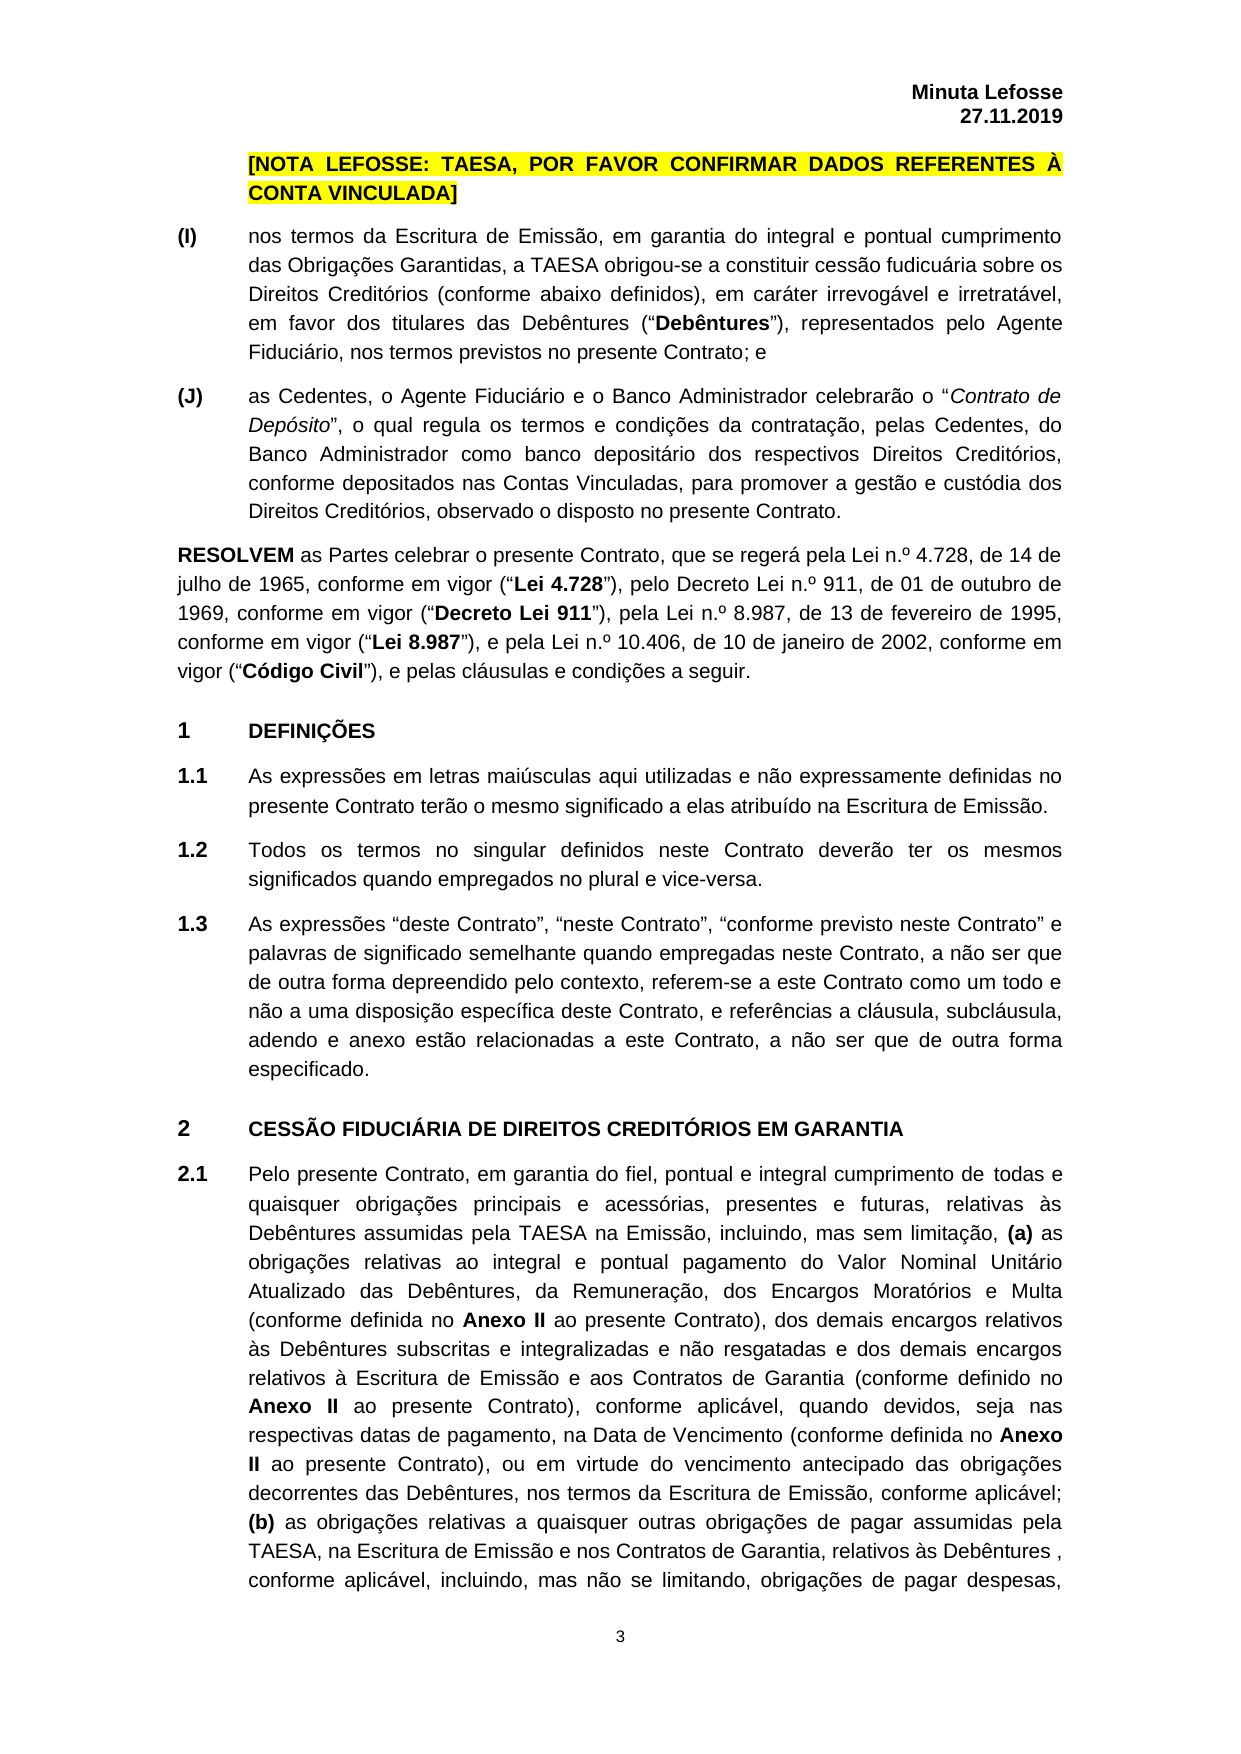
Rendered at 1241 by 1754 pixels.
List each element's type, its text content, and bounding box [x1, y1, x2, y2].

text nos termos da Escritura de Emissão, em garantia do integral e pontual cumprimento das Obrigações Garantidas, a TAESA obrigou-se a constituir cessão fudicuária sobre os Direitos Creditórios (conforme abaixo definidos), em caráter irrevogável e irretratável, em favor dos titulares das Debêntures (“Debêntures”), representados pelo Agente Fiduciário, nos termos previstos no presente Contrato; e [177, 224, 1063, 364]
text RESOLVEM as Partes celebrar o presente Contrato, que se regerá pela Lei n.º 4.728, de 14 de julho de 1965, conforme em vigor (“Lei 4.728”), pelo Decreto Lei n.º 911, de 01 de outubro de 1969, conforme em vigor (“Decreto Lei 911”), pela Lei n.º 8.987, de 13 de fevereiro de 1995, conforme em vigor (“Lei 8.987”), e pela Lei n.º 10.406, de 10 de janeiro de 2002, conforme em vigor (“Código Civil”), e pelas cláusulas e condições a seguir. [177, 543, 1063, 683]
text as Cedentes, o Agente Fiduciário e o Banco Administrador celebrarão o “Contrato de Depósito”, o qual regula os termos e condições da contratação, pelas Cedentes, do Banco Administrador como banco depositário dos respectivos Direitos Creditórios, conforme depositados nas Contas Vinculadas, para promover a gestão e custódia dos Direitos Creditórios, observado o disposto no presente Contrato. [177, 383, 1063, 523]
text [177, 1161, 1063, 1592]
text Todos os termos no singular definidos neste Contrato deverão ter os mesmos significados quando empregados no plural e vice-versa. [177, 837, 1063, 891]
text As expressões “deste Contrato”, “neste Contrato”, “conforme previsto neste Contrato” e palavras de significado semelhante quando empregadas neste Contrato, a não ser que de outra forma depreendido pelo contexto, referem-se a este Contrato como um todo e não a uma disposição específica deste Contrato, e referências a cláusula, subcláusula, adendo e anexo estão relacionadas a este Contrato, a não ser que de outra forma especificado. [177, 911, 1063, 1081]
text As expressões em letras maiúsculas aqui utilizadas e não expressamente definidas no presente Contrato terão o mesmo significado a elas atribuído na Escritura de Emissão. [177, 763, 1063, 817]
list [NOTA LEFOSSE: TAESA, POR FAVOR CONFIRMAR DADOS REFERENTES À CONTA VINCULADA] [248, 176, 1063, 204]
text CESSÃO FIDUCIÁRIA DE DIREITOS CREDITÓRIOS EM GARANTIA [177, 1115, 1063, 1141]
text DEFINIÇÕES [177, 717, 1063, 743]
